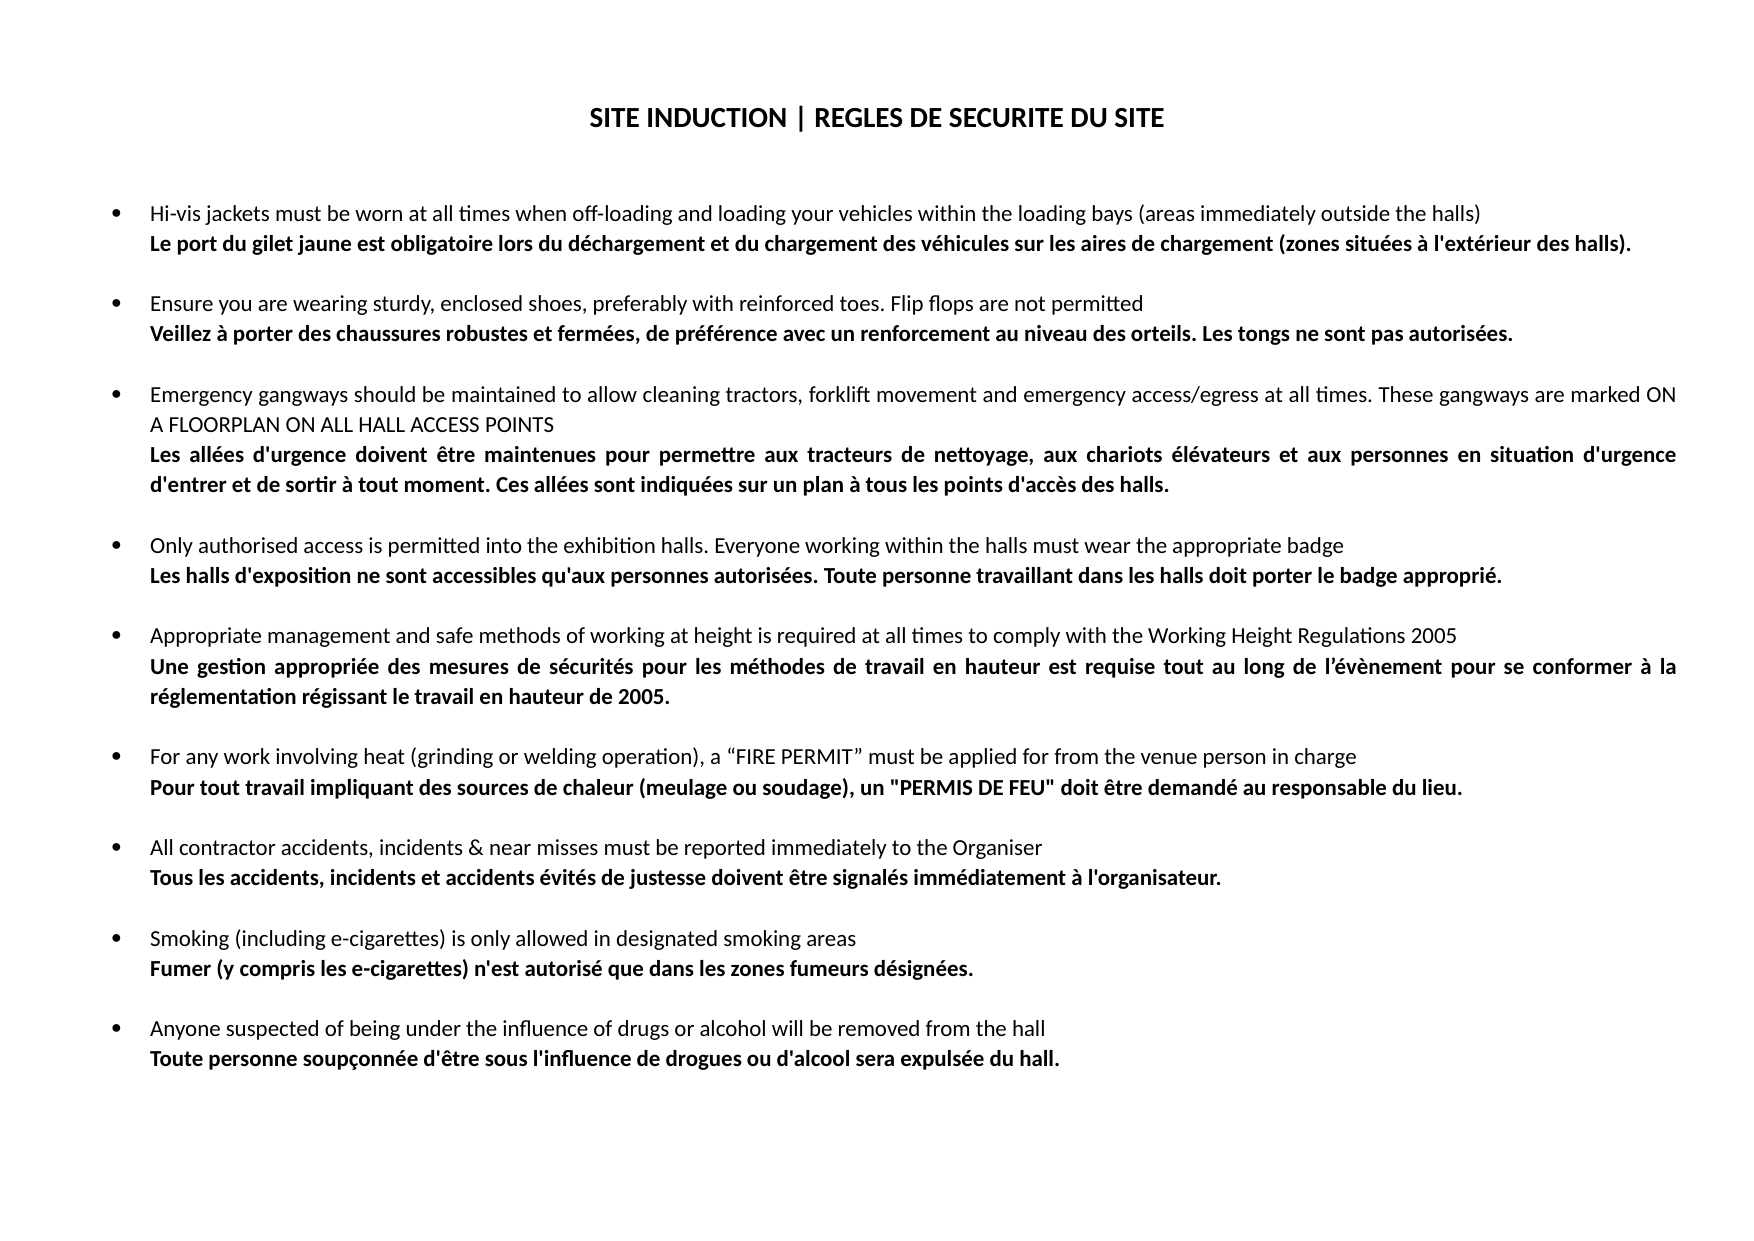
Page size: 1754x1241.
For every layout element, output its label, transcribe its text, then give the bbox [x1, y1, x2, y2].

list Le port du gilet jaune est obligatoire lors du déchargement et du chargement des véhicules sur les aires de chargement (zones situées à l'extérieur des halls). [150, 229, 1679, 257]
list For any work involving heat (grinding or welding operation), a “FIRE PERMIT” must be applied for from the venue person in charge [112, 742, 1679, 770]
list Pour tout travail impliquant des sources de chaleur (meulage ou soudage), un "PERMIS DE FEU" doit être demandé au responsable du lieu. [150, 773, 1679, 801]
list Appropriate management and safe methods of working at height is required at all times to comply with the Working Height Regulations 2005 [112, 622, 1679, 649]
list Les allées d'urgence doivent être maintenues pour permettre aux tracteurs de nettoyage, aux chariots élévateurs et aux personnes en situation d'urgence d'entrer et de sortir à tout moment. Ces allées sont indiquées sur un plan à tous les points d'accès des halls. [150, 440, 1679, 498]
list Fumer (y compris les e-cigarettes) n'est autorisé que dans les zones fumeurs désignées. [150, 954, 1679, 982]
list Les halls d'exposition ne sont accessibles qu'aux personnes autorisées. Toute personne travaillant dans les halls doit porter le badge approprié. [150, 561, 1679, 589]
text SITE INDUCTION | REGLES DE SECURITE DU SITE [75, 99, 1679, 135]
list Ensure you are wearing sturdy, enclosed shoes, preferably with reinforced toes. Flip flops are not permitted [112, 289, 1679, 317]
list Veillez à porter des chaussures robustes et fermées, de préférence avec un renforcement au niveau des orteils. Les tongs ne sont pas autorisées. [150, 319, 1679, 347]
list Une gestion appropriée des mesures de sécurités pour les méthodes de travail en hauteur est requise tout au long de l’évènement pour se conformer à la réglementation régissant le travail en hauteur de 2005. [150, 652, 1679, 710]
list Toute personne soupçonnée d'être sous l'influence de drogues ou d'alcool sera expulsée du hall. [150, 1044, 1679, 1072]
list All contractor accidents, incidents & near misses must be reported immediately to the Organiser [112, 833, 1679, 861]
list Emergency gangways should be maintained to allow cleaning tractors, forklift movement and emergency access/egress at all times. These gangways are marked ON A FLOORPLAN ON ALL HALL ACCESS POINTS [112, 380, 1679, 438]
list Smoking (including e-cigarettes) is only allowed in designated smoking areas [112, 924, 1679, 952]
list Hi-vis jackets must be worn at all times when off-loading and loading your vehicles within the loading bays (areas immediately outside the halls) [112, 199, 1679, 227]
list Tous les accidents, incidents et accidents évités de justesse doivent être signalés immédiatement à l'organisateur. [150, 863, 1679, 891]
list Only authorised access is permitted into the exhibition halls. Everyone working within the halls must wear the appropriate badge [112, 531, 1679, 559]
list Anyone suspected of being under the influence of drugs or alcohol will be removed from the hall [112, 1014, 1679, 1042]
